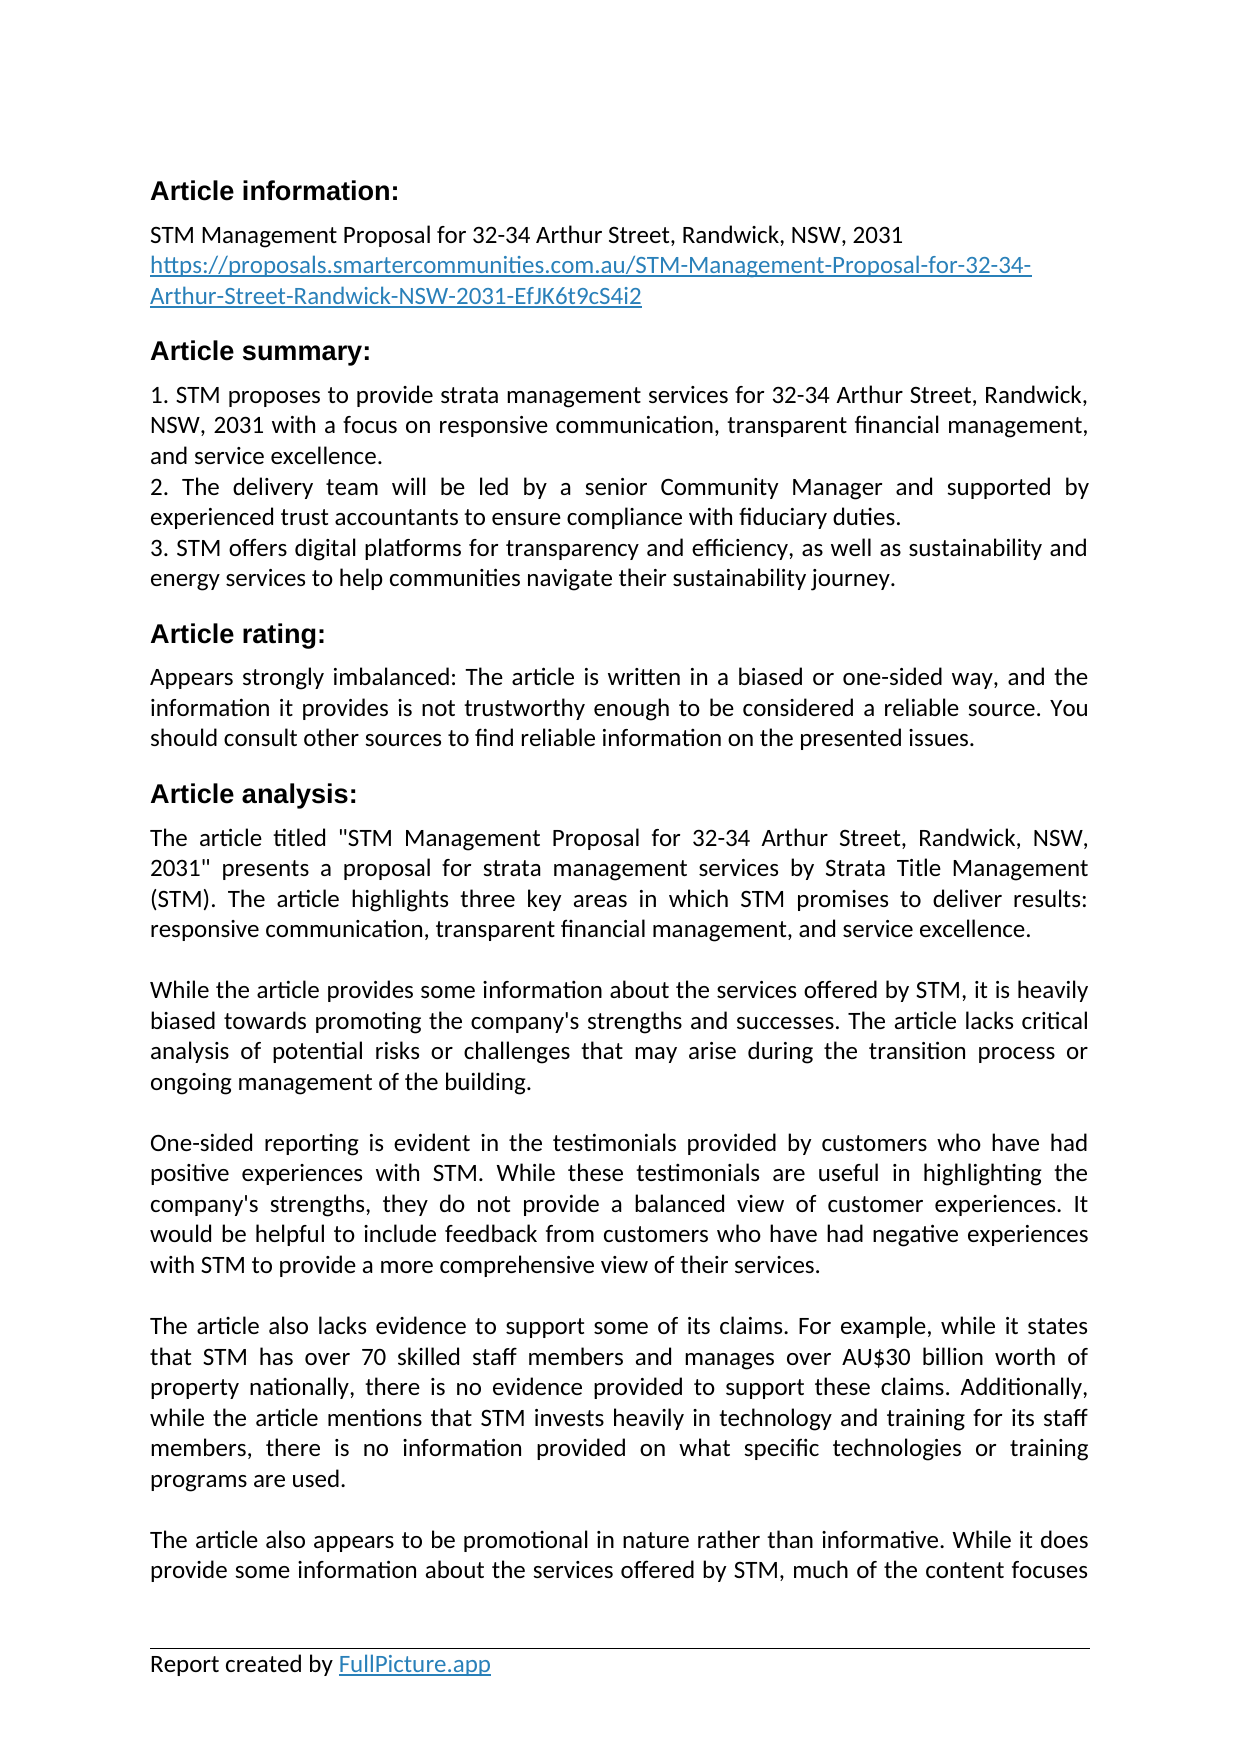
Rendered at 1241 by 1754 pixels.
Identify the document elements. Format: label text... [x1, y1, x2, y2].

text One-sided reporting is evident in the testimonials provided by customers who have had positive experiences with STM. While these testimonials are useful in highlighting the company's strengths, they do not provide a balanced view of customer experiences. It would be helpful to include feedback from customers who have had negative experiences with STM to provide a more comprehensive view of their services. [150, 1127, 1090, 1279]
subtitle Article rating: [150, 618, 1090, 649]
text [150, 1524, 1090, 1585]
text While the article provides some information about the services offered by STM, it is heavily biased towards promoting the company's strengths and successes. The article lacks critical analysis of potential risks or challenges that may arise during the transition process or ongoing management of the building. [150, 974, 1090, 1096]
subtitle Article information: [150, 175, 1090, 206]
text 1. STM proposes to provide strata management services for 32-34 Arthur Street, Randwick, NSW, 2031 with a focus on responsive communication, transparent financial management, and service excellence. [150, 379, 1090, 471]
text Appears strongly imbalanced: The article is written in a biased or one-sided way, and the information it provides is not trustworthy enough to be considered a reliable source. You should consult other sources to find reliable information on the presented issues. [150, 661, 1090, 753]
text STM Management Proposal for 32-34 Arthur Street, Randwick, NSW, 2031https://proposals.smartercommunities.com.au/STM-Management-Proposal-for-32-34-Arthur-Street-Randwick-NSW-2031-EfJK6t9cS4i2 [150, 219, 1090, 310]
subtitle Article analysis: [150, 778, 1090, 809]
text 2. The delivery team will be led by a senior Community Manager and supported by experienced trust accountants to ensure compliance with fiduciary duties. [150, 471, 1090, 532]
text 3. STM offers digital platforms for transparency and efficiency, as well as sustainability and energy services to help communities navigate their sustainability journey. [150, 532, 1090, 593]
text The article also lacks evidence to support some of its claims. For example, while it states that STM has over 70 skilled staff members and manages over AU$30 billion worth of property nationally, there is no evidence provided to support these claims. Additionally, while the article mentions that STM invests heavily in technology and training for its staff members, there is no information provided on what specific technologies or training programs are used. [150, 1310, 1090, 1493]
subtitle Article summary: [150, 335, 1090, 367]
text The article titled "STM Management Proposal for 32-34 Arthur Street, Randwick, NSW, 2031" presents a proposal for strata management services by Strata Title Management (STM). The article highlights three key areas in which STM promises to deliver results: responsive communication, transparent financial management, and service excellence. [150, 822, 1090, 944]
